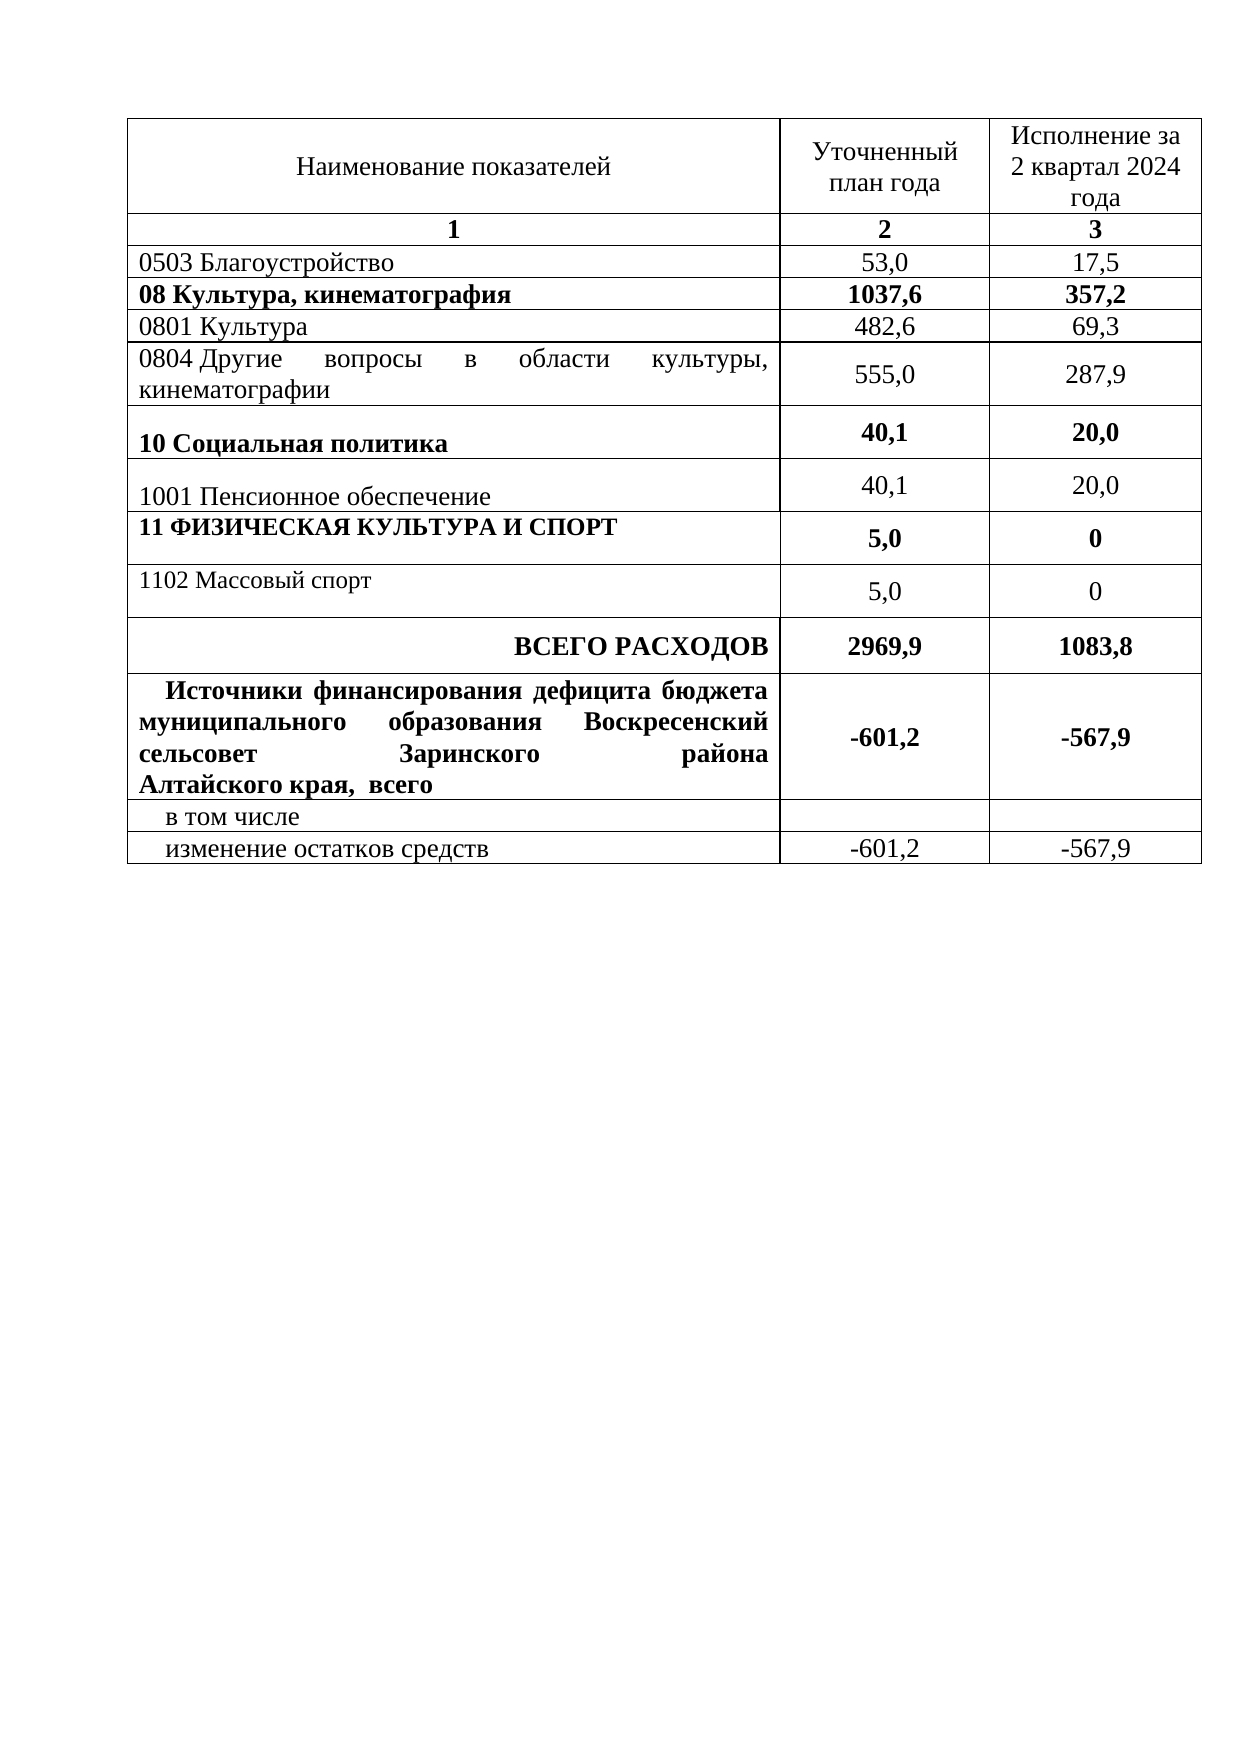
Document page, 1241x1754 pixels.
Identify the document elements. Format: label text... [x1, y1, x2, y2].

table_cell 0801 Культура [128, 310, 779, 341]
table_header Уточненный план года [781, 119, 989, 213]
table_cell 287,9 [990, 343, 1201, 405]
table_cell в том числе [128, 800, 779, 831]
table_cell 555,0 [781, 343, 989, 405]
table_cell 17,5 [990, 246, 1201, 277]
table_cell 1001 Пенсионное обеспечение [128, 459, 779, 511]
table_header Наименование показателей [128, 119, 779, 213]
table_cell 482,6 [781, 310, 989, 341]
table_cell 5,0 [781, 565, 989, 617]
table_cell [781, 800, 989, 831]
table_cell [990, 800, 1201, 831]
table_cell 11 ФИЗИЧЕСКАЯ КУЛЬТУРА И СПОРТ [128, 512, 780, 564]
table_cell -601,2 [781, 674, 989, 799]
table_cell 69,3 [990, 310, 1201, 341]
table_cell 40,1 [781, 459, 989, 511]
table_cell 10 Социальная политика [128, 406, 779, 458]
table_cell 53,0 [781, 246, 989, 277]
table_cell 357,2 [990, 278, 1201, 309]
table_cell 1102 Массовый спорт [128, 565, 780, 617]
table_cell 0 [990, 565, 1201, 617]
table_cell 2969,9 [781, 618, 989, 673]
table_cell 08 Культура, кинематография [128, 278, 779, 309]
table_cell изменение остатков средств [128, 832, 779, 863]
table_cell Источники финансирования дефицита бюджета муниципального образования Воскресенский сельсовет Заринского района Алтайского края, всего [128, 674, 779, 799]
table_cell 20,0 [990, 406, 1201, 458]
table_cell 0 [990, 512, 1201, 564]
table_cell -601,2 [781, 832, 989, 863]
table_header Исполнение за 2 квартал 2024 года [990, 119, 1201, 213]
table_cell -567,9 [990, 832, 1201, 863]
table_cell 40,1 [781, 406, 989, 458]
table_cell -567,9 [990, 674, 1201, 799]
table_cell 0804 Другие вопросы в области культуры, кинематографии [128, 343, 779, 405]
table_cell 2 [781, 214, 989, 245]
table_cell ВСЕГО РАСХОДОВ [128, 618, 779, 673]
table_cell 20,0 [990, 459, 1201, 511]
table_cell 3 [990, 214, 1201, 245]
table_cell 5,0 [781, 512, 989, 564]
table_cell 1 [128, 214, 779, 245]
table_cell 1083,8 [990, 618, 1201, 673]
table_cell 0503 Благоустройство [128, 246, 779, 277]
table_cell 1037,6 [781, 278, 989, 309]
